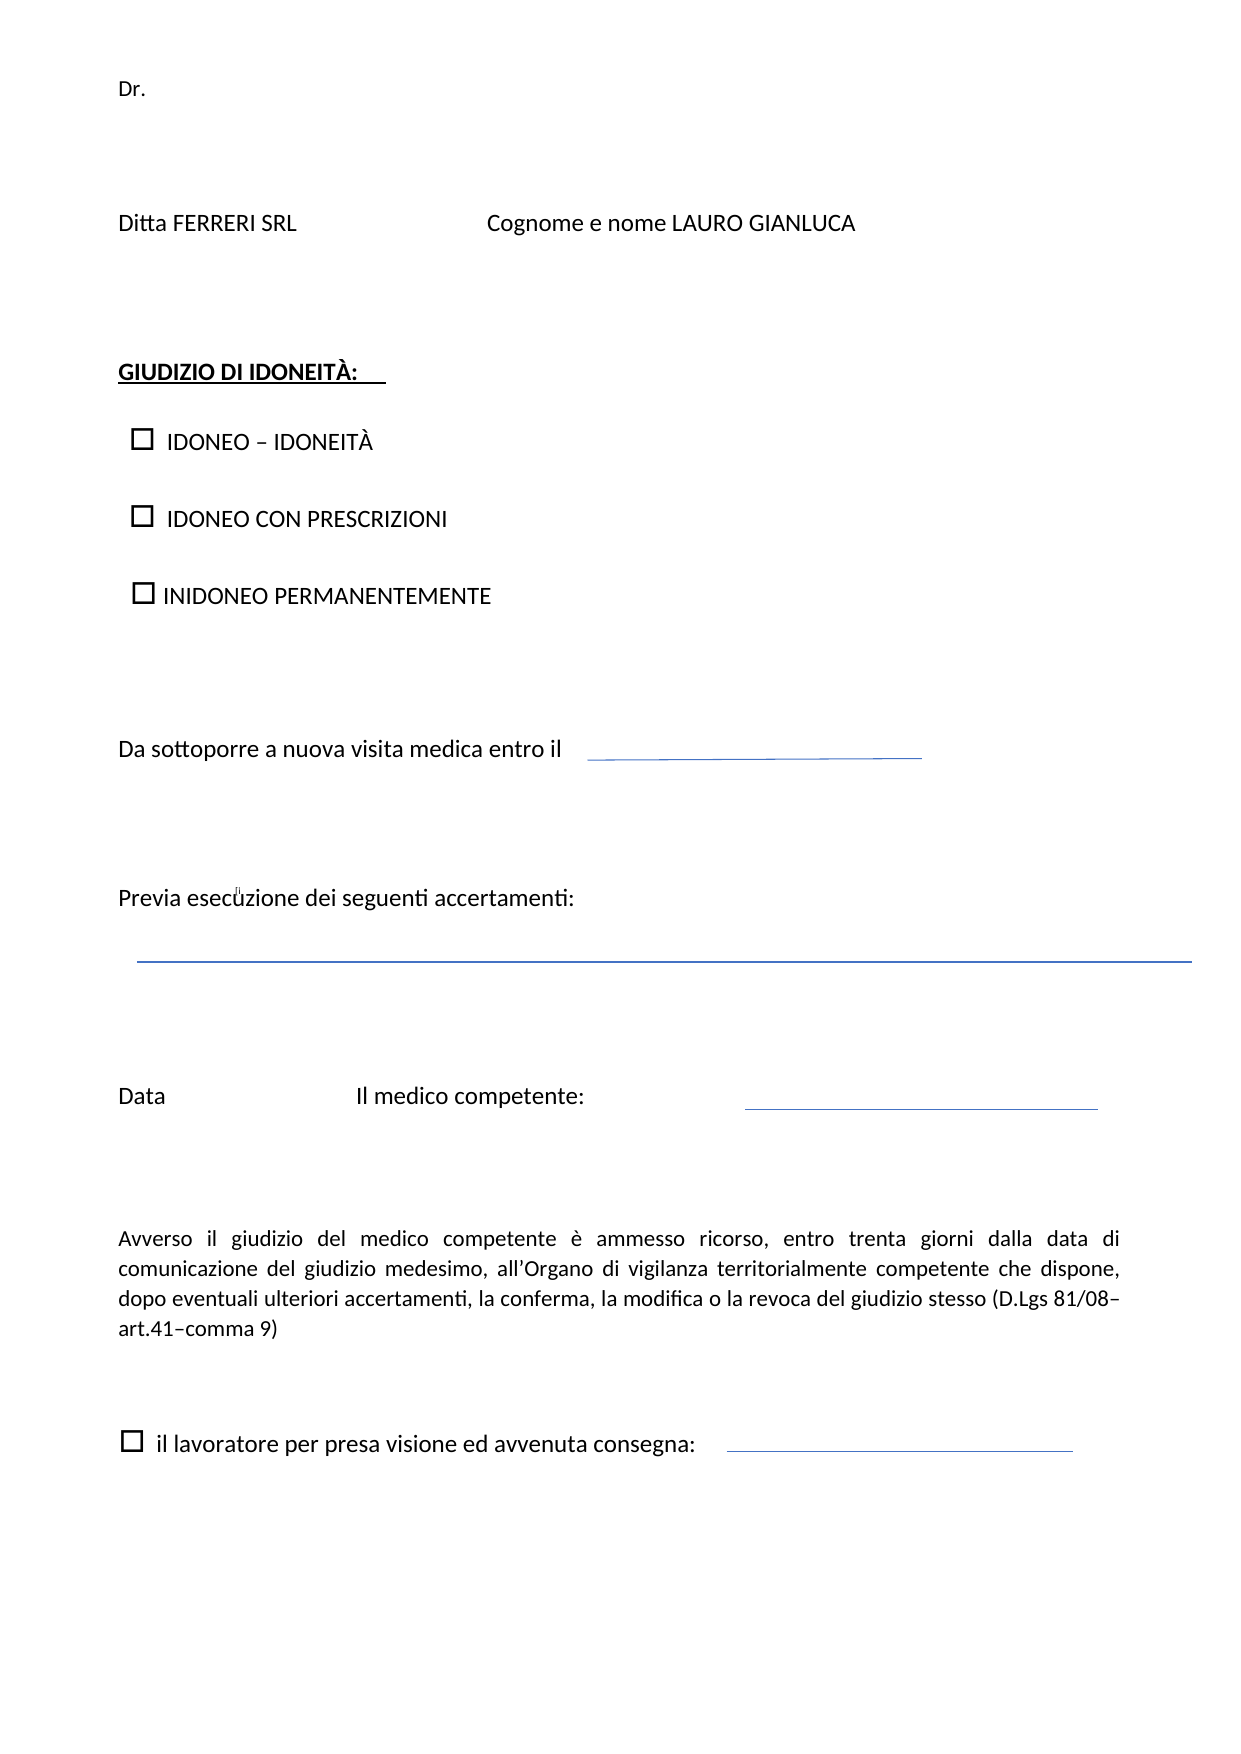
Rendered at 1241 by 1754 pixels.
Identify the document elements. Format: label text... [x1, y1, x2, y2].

text □ IDONEO CON PRESCRIZIONI [118, 483, 1122, 539]
text □ il lavoratore per presa visione ed avvenuta consegna: [118, 1408, 1122, 1464]
text Data Il medico competente: [118, 1080, 1122, 1111]
text Ditta FERRERI SRL Cognome e nome LAURO GIANLUCA [118, 207, 1122, 238]
text □ INIDONEO PERMANENTEMENTE [118, 560, 1122, 616]
text Da sottoporre a nuova visita medica entro il [118, 733, 1122, 764]
text □ IDONEO – IDONEITÀ [118, 406, 1122, 462]
text Avverso il giudizio del medico competente è ammesso ricorso, entro trenta giorni dalla data di comunicazione del giudizio medesimo, all’Organo di vigilanza territorialmente competente che dispone, dopo eventuali ulteriori accertamenti, la conferma, la modifica o la revoca del giudizio stesso (D.Lgs 81/08–art.41–comma 9) [118, 1224, 1122, 1342]
text GIUDIZIO DI IDONEITÀ: [118, 356, 1122, 387]
text Previa esecuzione dei seguenti accertamenti: [118, 882, 1122, 913]
